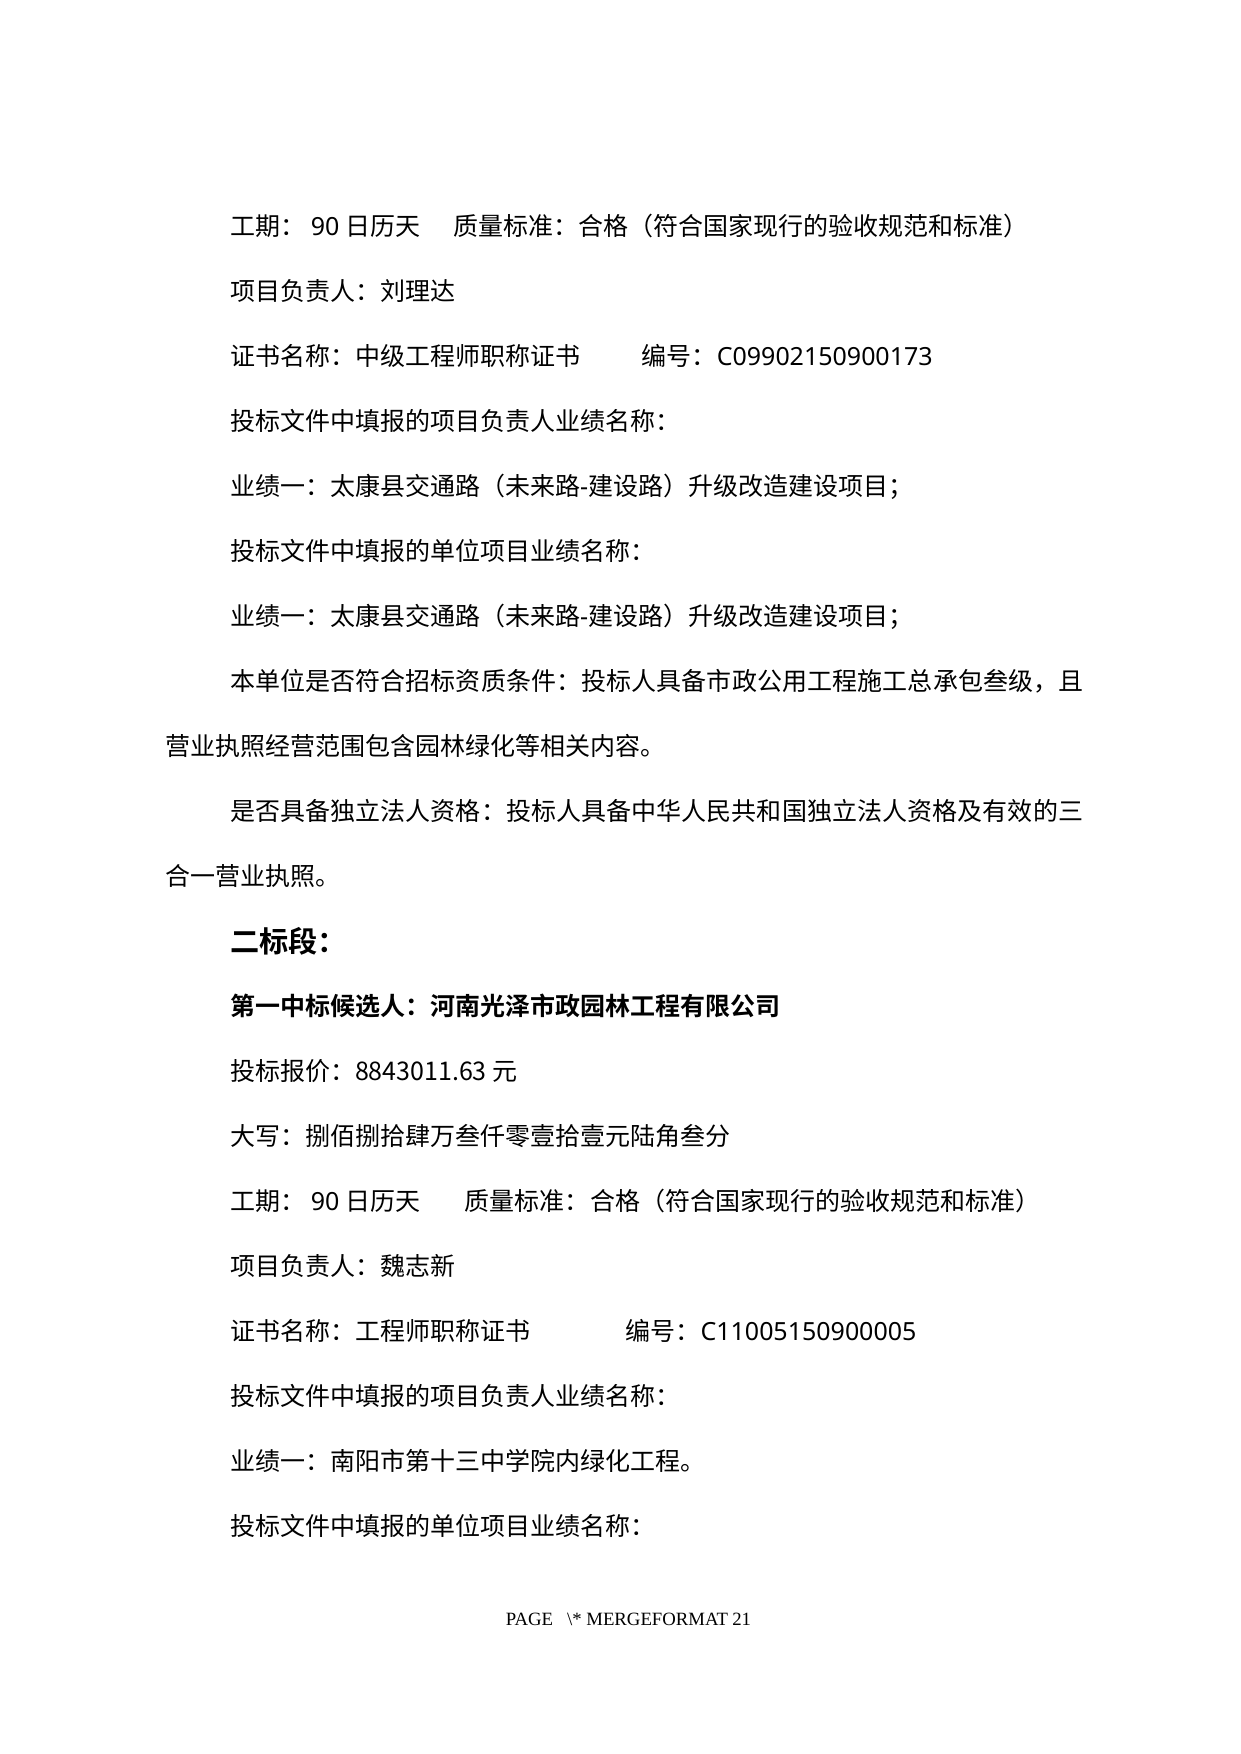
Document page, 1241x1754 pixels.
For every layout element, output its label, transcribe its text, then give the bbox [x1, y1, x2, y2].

text 投标文件中填报的项目负责人业绩名称： [165, 387, 1087, 452]
text 是否具备独立法人资格：投标人具备中华人民共和国独立法人资格及有效的三合一营业执照。 [165, 777, 1087, 907]
text 证书名称：中级工程师职称证书 编号：C09902150900173 [165, 322, 1087, 387]
text 二标段： [165, 907, 1087, 972]
text 项目负责人：魏志新 [165, 1232, 1087, 1297]
text 投标报价：8843011.63元 [165, 1037, 1087, 1102]
text 第一中标候选人：河南光泽市政园林工程有限公司 [165, 972, 1087, 1037]
text 证书名称：工程师职称证书 编号：C11005150900005 [165, 1297, 1087, 1362]
text 工期： 90 日历天 质量标准：合格（符合国家现行的验收规范和标准） [165, 1167, 1087, 1232]
text 工期： 90 日历天 质量标准：合格（符合国家现行的验收规范和标准） [165, 192, 1087, 257]
text 业绩一：太康县交通路（未来路-建设路）升级改造建设项目； [165, 582, 1087, 647]
text 项目负责人：刘理达 [165, 257, 1087, 322]
text 投标文件中填报的单位项目业绩名称： [165, 1492, 1087, 1557]
text 业绩一：太康县交通路（未来路-建设路）升级改造建设项目； [165, 452, 1087, 517]
text 业绩一：南阳市第十三中学院内绿化工程。 [165, 1427, 1087, 1492]
text 本单位是否符合招标资质条件：投标人具备市政公用工程施工总承包叁级，且营业执照经营范围包含园林绿化等相关内容。 [165, 647, 1087, 777]
text 大写：捌佰捌拾肆万叁仟零壹拾壹元陆角叁分 [165, 1102, 1087, 1167]
text 投标文件中填报的项目负责人业绩名称： [165, 1362, 1087, 1427]
text 投标文件中填报的单位项目业绩名称： [165, 517, 1087, 582]
